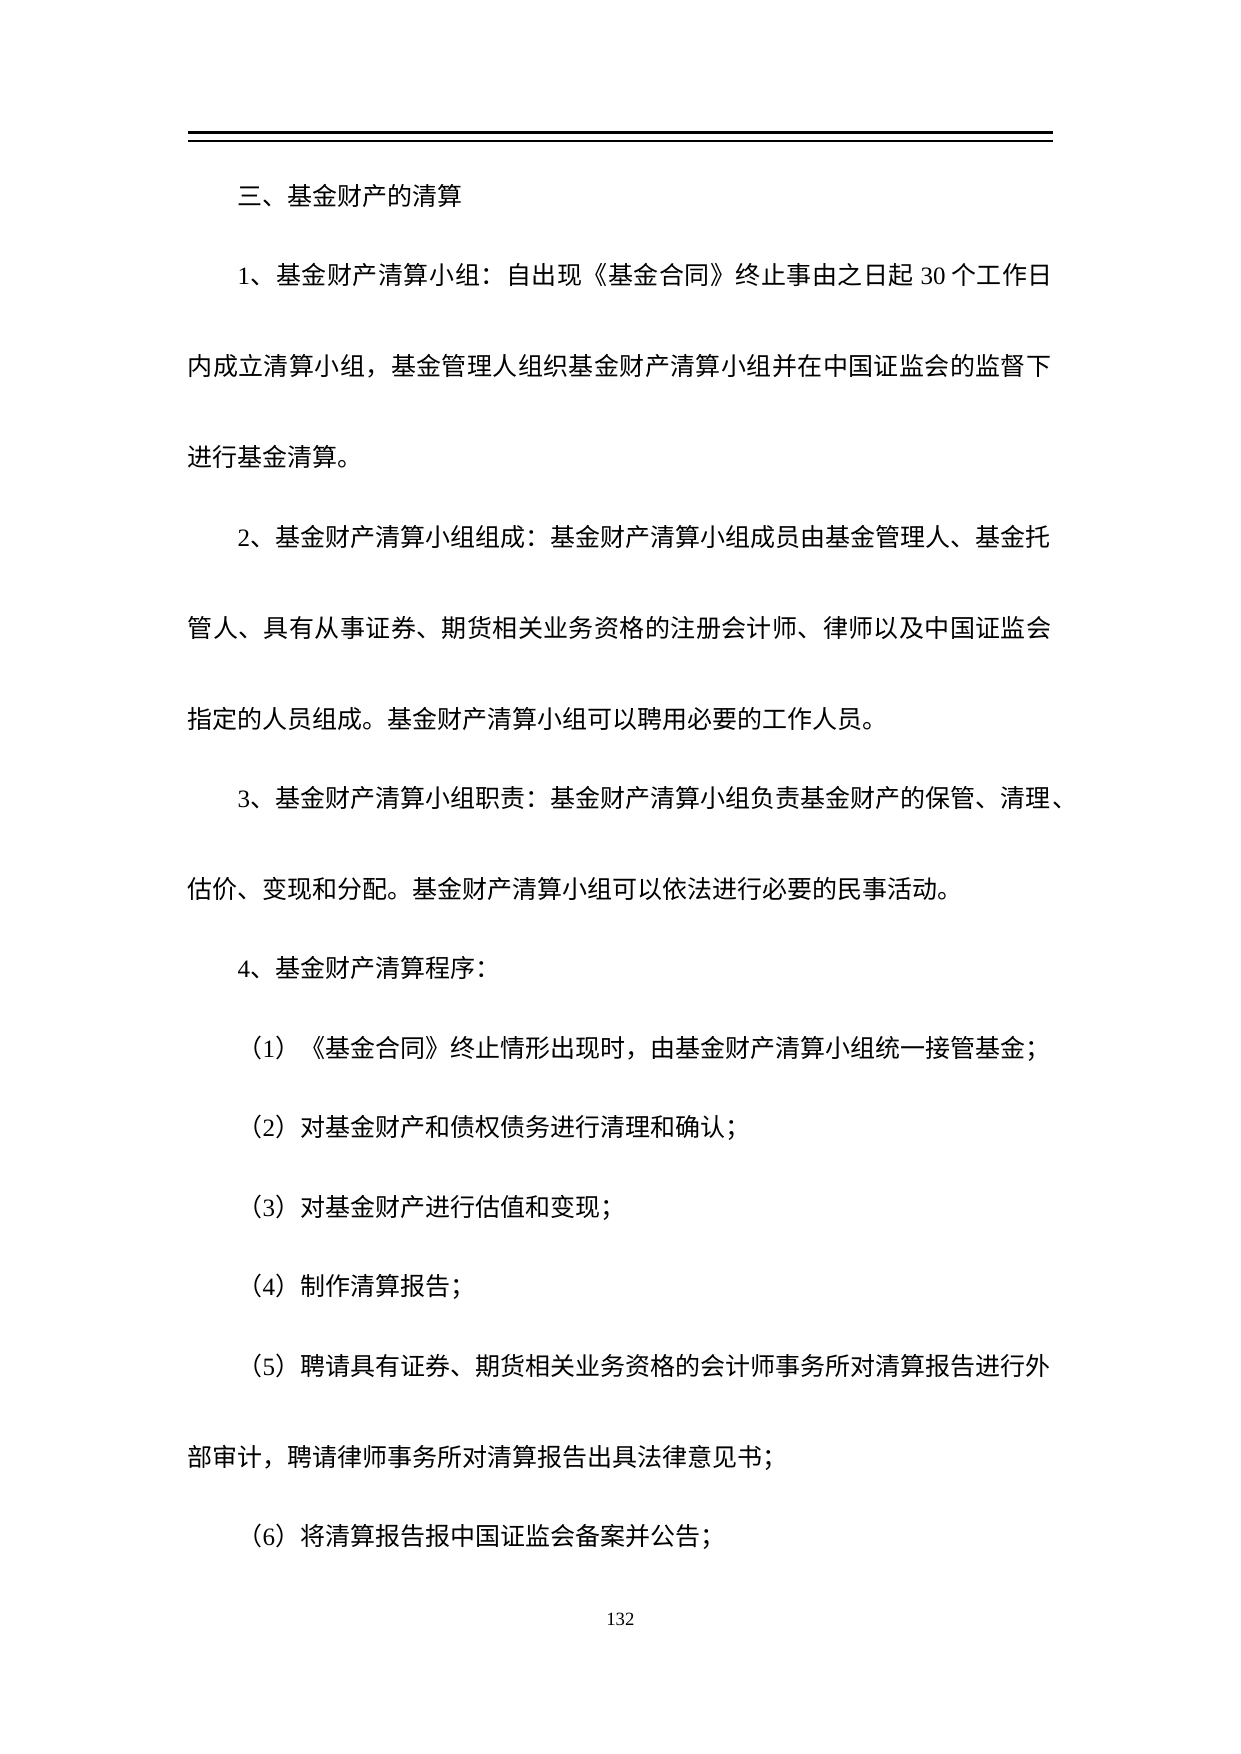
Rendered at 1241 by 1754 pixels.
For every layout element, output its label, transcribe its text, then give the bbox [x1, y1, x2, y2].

text （1）《基金合同》终止情形出现时，由基金财产清算小组统一接管基金； [187, 1014, 1053, 1079]
text 1、基金财产清算小组：自出现《基金合同》终止事由之日起30个工作日内成立清算小组，基金管理人组织基金财产清算小组并在中国证监会的监督下进行基金清算。 [187, 241, 1053, 488]
text （5）聘请具有证券、期货相关业务资格的会计师事务所对清算报告进行外部审计，聘请律师事务所对清算报告出具法律意见书； [187, 1332, 1053, 1488]
text 4、基金财产清算程序： [187, 934, 1053, 999]
text 3、基金财产清算小组职责：基金财产清算小组负责基金财产的保管、清理、估价、变现和分配。基金财产清算小组可以依法进行必要的民事活动。 [187, 764, 1053, 920]
text 2、基金财产清算小组组成：基金财产清算小组成员由基金管理人、基金托管人、具有从事证券、期货相关业务资格的注册会计师、律师以及中国证监会指定的人员组成。基金财产清算小组可以聘用必要的工作人员。 [187, 503, 1053, 750]
text （4）制作清算报告； [187, 1252, 1053, 1317]
text （6）将清算报告报中国证监会备案并公告； [187, 1502, 1053, 1567]
text 三、基金财产的清算 [187, 162, 1053, 227]
text （3）对基金财产进行估值和变现； [187, 1173, 1053, 1238]
text （2）对基金财产和债权债务进行清理和确认； [187, 1093, 1053, 1158]
